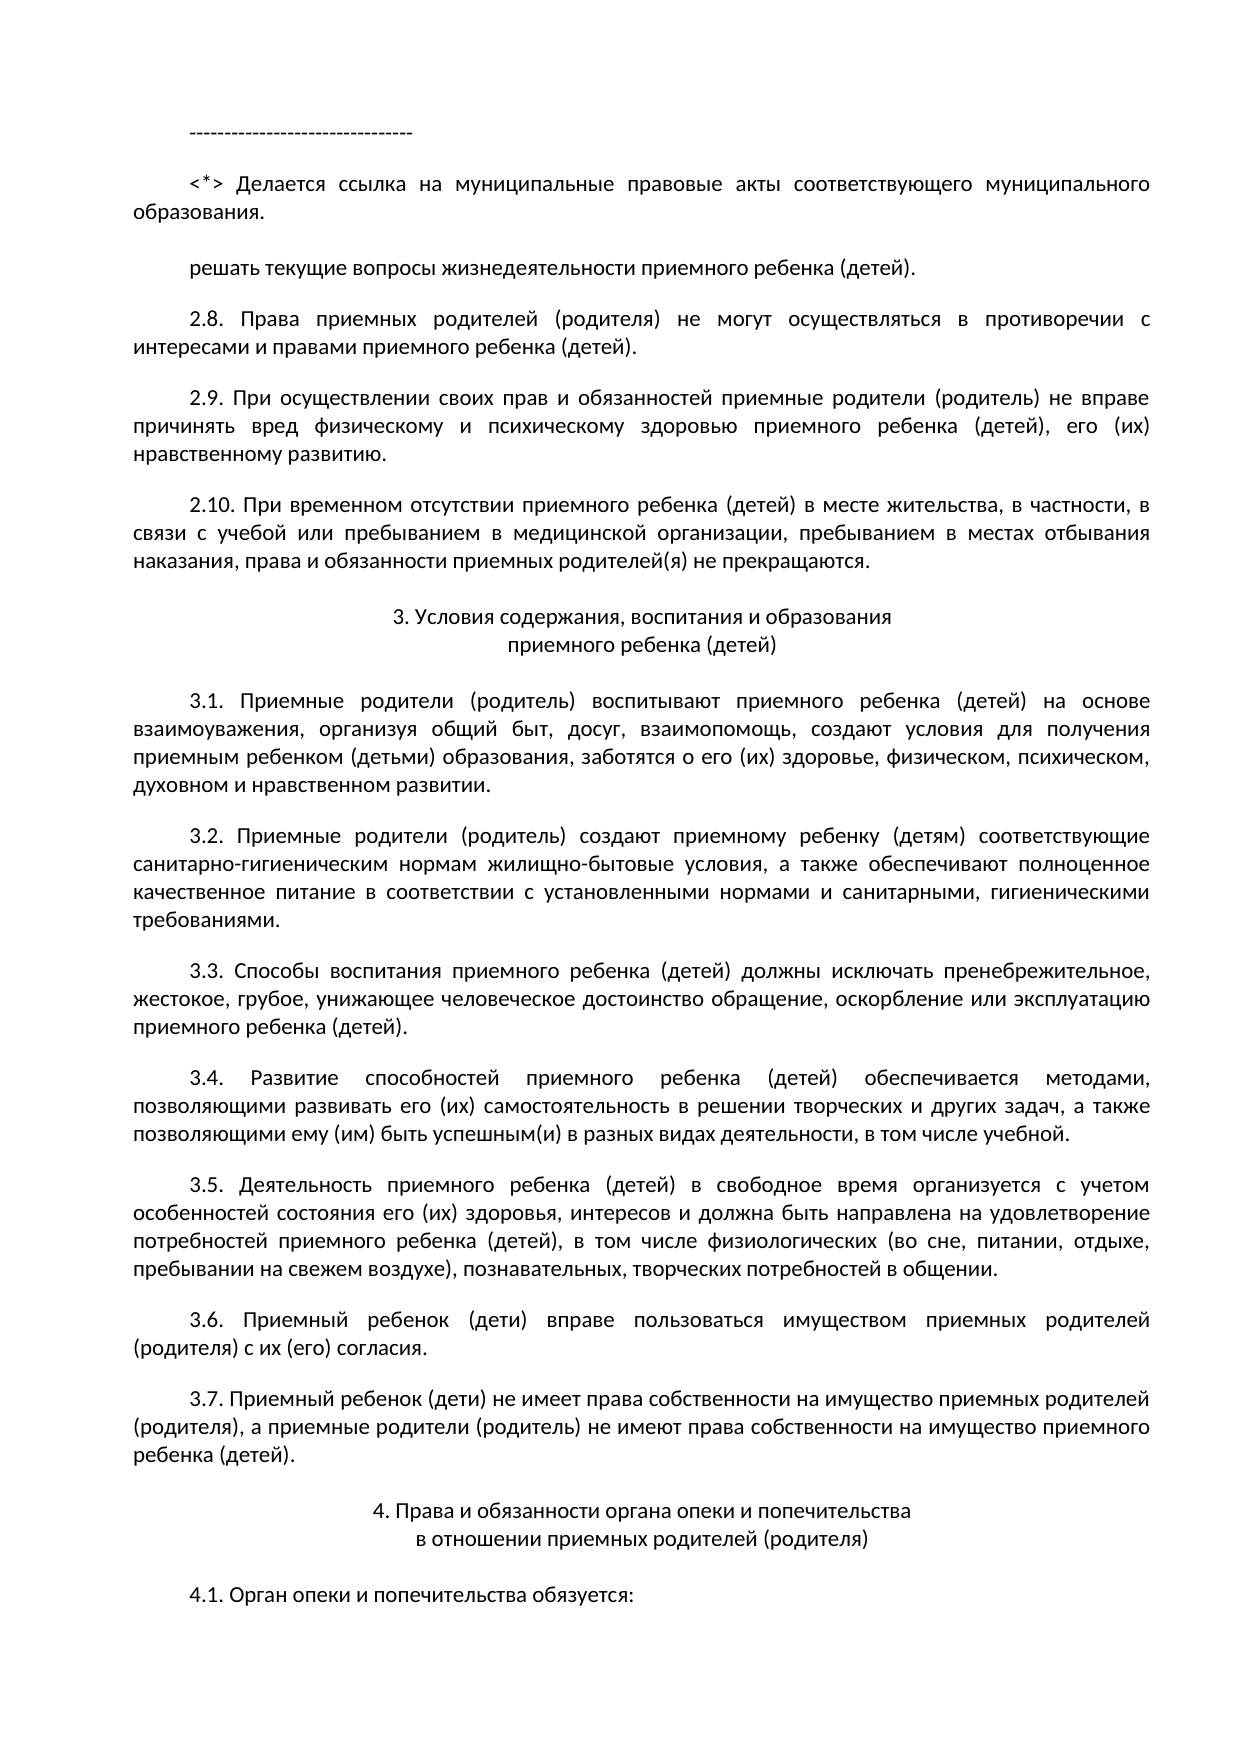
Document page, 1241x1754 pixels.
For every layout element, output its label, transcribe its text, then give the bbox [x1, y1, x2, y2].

text 2.9. При осуществлении своих прав и обязанностей приемные родители (родитель) не вправе причинять вред физическому и психическому здоровью приемного ребенка (детей), его (их) нравственному развитию. [133, 383, 1152, 467]
text 2.8. Права приемных родителей (родителя) не могут осуществляться в противоречии с интересами и правами приемного ребенка (детей). [133, 304, 1152, 360]
text 4. Права и обязанности органа опеки и попечительства [133, 1496, 1152, 1524]
text <*> Делается ссылка на муниципальные правовые акты соответствующего муниципального образования. [133, 169, 1152, 225]
text в отношении приемных родителей (родителя) [133, 1524, 1152, 1552]
text 3.1. Приемные родители (родитель) воспитывают приемного ребенка (детей) на основе взаимоуважения, организуя общий быт, досуг, взаимопомощь, создают условия для получения приемным ребенком (детьми) образования, заботятся о его (их) здоровье, физическом, психическом, духовном и нравственном развитии. [133, 686, 1152, 798]
text решать текущие вопросы жизнедеятельности приемного ребенка (детей). [133, 253, 1152, 281]
text 3.6. Приемный ребенок (дети) вправе пользоваться имуществом приемных родителей (родителя) с их (его) согласия. [133, 1305, 1152, 1361]
text 3. Условия содержания, воспитания и образования [133, 602, 1152, 630]
text приемного ребенка (детей) [133, 630, 1152, 658]
text 3.4. Развитие способностей приемного ребенка (детей) обеспечивается методами, позволяющими развивать его (их) самостоятельность в решении творческих и других задач, а также позволяющими ему (им) быть успешным(и) в разных видах деятельности, в том числе учебной. [133, 1063, 1152, 1147]
text 4.1. Орган опеки и попечительства обязуется: [133, 1580, 1152, 1608]
text 3.3. Способы воспитания приемного ребенка (детей) должны исключать пренебрежительное, жестокое, грубое, унижающее человеческое достоинство обращение, оскорбление или эксплуатацию приемного ребенка (детей). [133, 956, 1152, 1040]
text 3.7. Приемный ребенок (дети) не имеет права собственности на имущество приемных родителей (родителя), а приемные родители (родитель) не имеют права собственности на имущество приемного ребенка (детей). [133, 1384, 1152, 1468]
text 2.10. При временном отсутствии приемного ребенка (детей) в месте жительства, в частности, в связи с учебой или пребыванием в медицинской организации, пребыванием в местах отбывания наказания, права и обязанности приемных родителей(я) не прекращаются. [133, 490, 1152, 574]
text -------------------------------- [133, 118, 1152, 146]
text 3.2. Приемные родители (родитель) создают приемному ребенку (детям) соответствующие санитарно-гигиеническим нормам жилищно-бытовые условия, а также обеспечивают полноценное качественное питание в соответствии с установленными нормами и санитарными, гигиеническими требованиями. [133, 821, 1152, 933]
text 3.5. Деятельность приемного ребенка (детей) в свободное время организуется с учетом особенностей состояния его (их) здоровья, интересов и должна быть направлена на удовлетворение потребностей приемного ребенка (детей), в том числе физиологических (во сне, питании, отдыхе, пребывании на свежем воздухе), познавательных, творческих потребностей в общении. [133, 1170, 1152, 1282]
